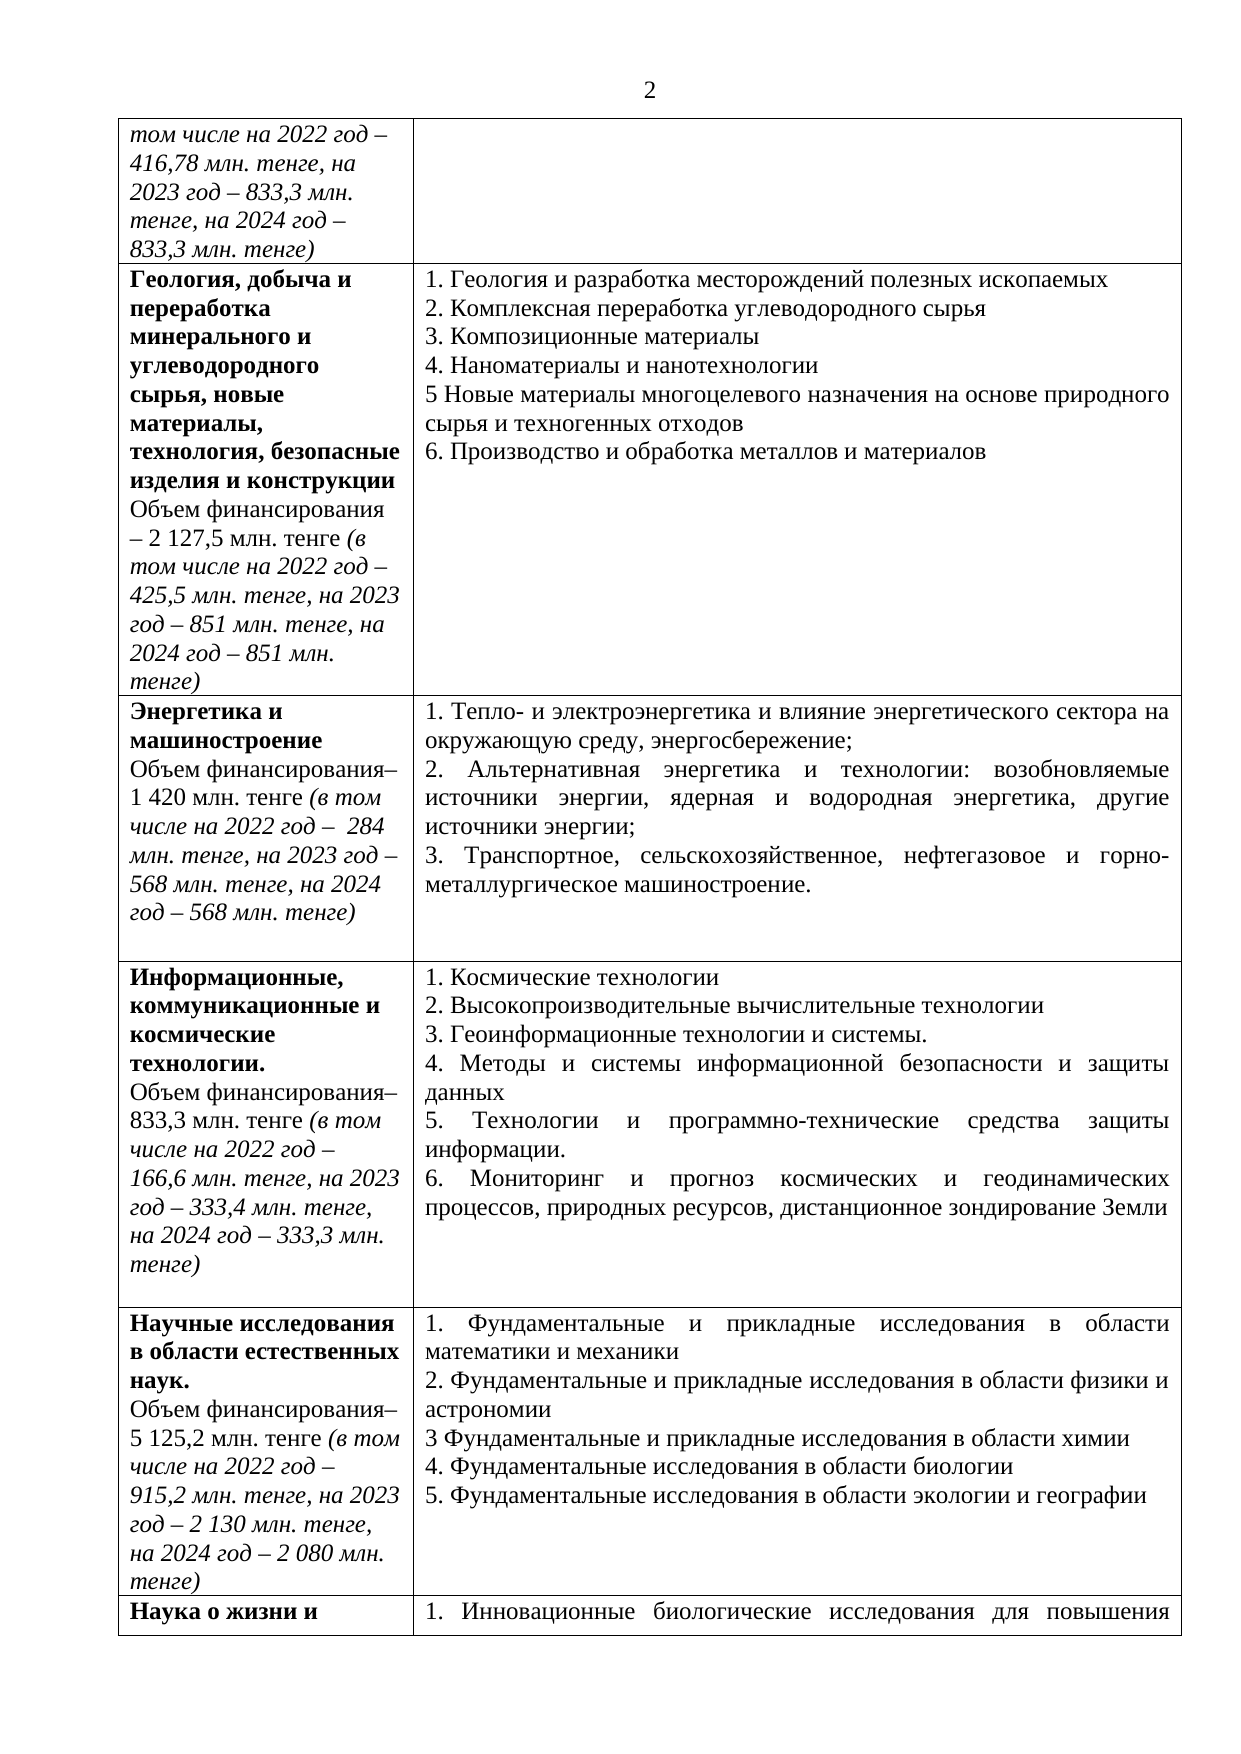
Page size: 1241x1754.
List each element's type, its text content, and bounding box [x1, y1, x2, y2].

table_cell 1. Тепло- и электроэнергетика и влияние энергетического сектора на окружающую среду, энергосбережение; 2. Альтернативная энергетика и технологии: возобновляемые источники энергии, ядерная и водородная энергетика, другие источники энергии; 3. Транспортное, сельскохозяйственное, нефтегазовое и горно-металлургическое машиностроение. [414, 696, 1181, 961]
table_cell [119, 1596, 413, 1635]
table_cell Информационные, коммуникационные и космические технологии. Объем финансирования– 833,3 млн. тенге (в том числе на 2022 год – 166,6 млн. тенге, на 2023 год – 333,4 млн. тенге, на 2024 год – 333,3 млн. тенге) [119, 962, 413, 1307]
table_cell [414, 119, 1181, 263]
table_cell Энергетика и машиностроение Объем финансирования– 1 420 млн. тенге (в том числе на 2022 год – 284 млн. тенге, на 2023 год – 568 млн. тенге, на 2024 год – 568 млн. тенге) [119, 696, 413, 961]
table_cell Научные исследования в области естественных наук. Объем финансирования– 5 125,2 млн. тенге (в том числе на 2022 год – 915,2 млн. тенге, на 2023 год – 2 130 млн. тенге, на 2024 год – 2 080 млн. тенге) [119, 1308, 413, 1595]
table_cell Геология, добыча и переработка минерального и углеводородного сырья, новые материалы, технология, безопасные изделия и конструкции Объем финансирования – 2 127,5 млн. тенге (в том числе на 2022 год – 425,5 млн. тенге, на 2023 год – 851 млн. тенге, на 2024 год – 851 млн. тенге) [119, 264, 413, 695]
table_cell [119, 119, 413, 263]
table_cell 1. Космические технологии 2. Высокопроизводительные вычислительные технологии 3. Геоинформационные технологии и системы. 4. Методы и системы информационной безопасности и защиты данных 5. Технологии и программно-технические средства защиты информации. 6. Мониторинг и прогноз космических и геодинамических процессов, природных ресурсов, дистанционное зондирование Земли [414, 962, 1181, 1307]
table_cell 1. Геология и разработка месторождений полезных ископаемых 2. Комплексная переработка углеводородного сырья 3. Композиционные материалы 4. Наноматериалы и нанотехнологии 5 Новые материалы многоцелевого назначения на основе природного сырья и техногенных отходов 6. Производство и обработка металлов и материалов [414, 264, 1181, 695]
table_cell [414, 1596, 1181, 1635]
table_cell 1. Фундаментальные и прикладные исследования в области математики и механики 2. Фундаментальные и прикладные исследования в области физики и астрономии 3 Фундаментальные и прикладные исследования в области химии 4. Фундаментальные исследования в области биологии 5. Фундаментальные исследования в области экологии и географии [414, 1308, 1181, 1595]
